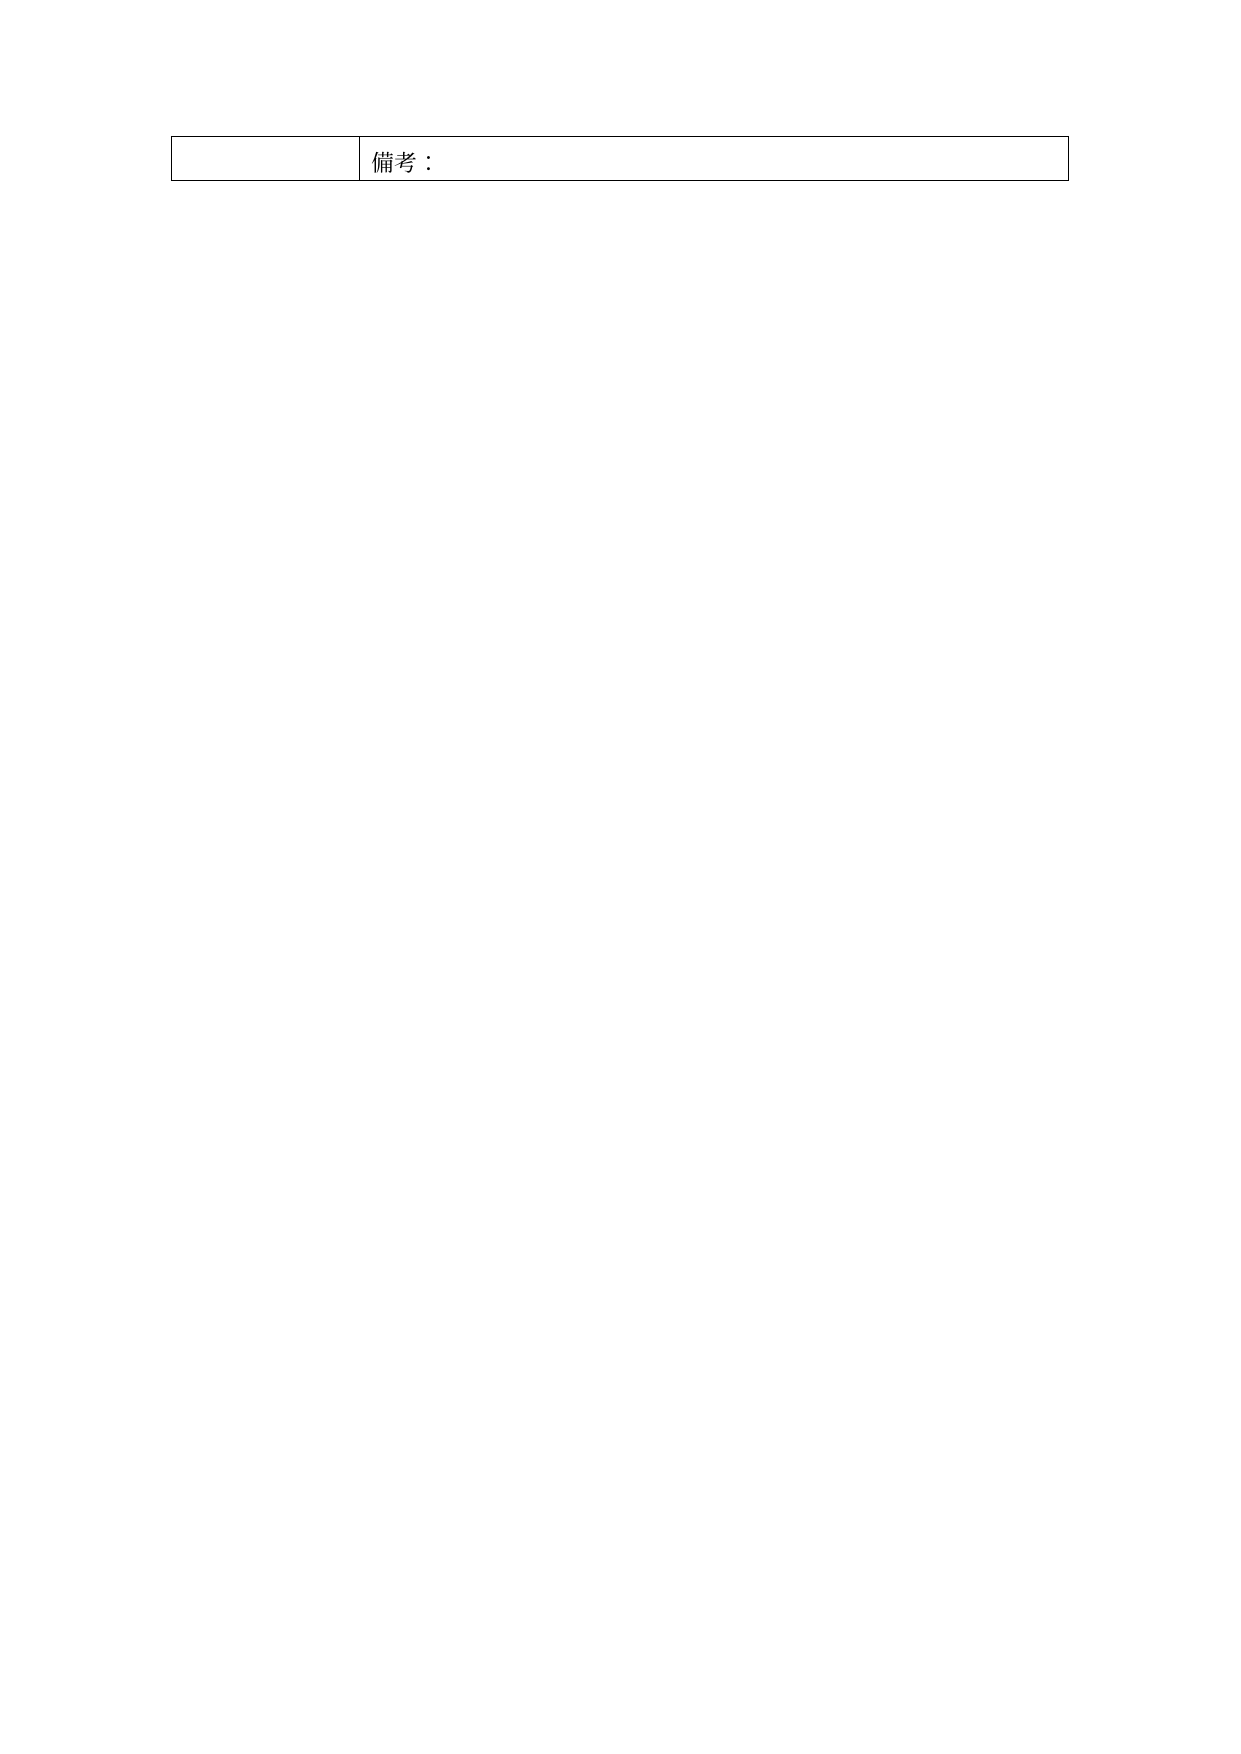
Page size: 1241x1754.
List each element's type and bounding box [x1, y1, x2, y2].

table_cell [172, 137, 359, 179]
table_cell [360, 137, 1068, 179]
